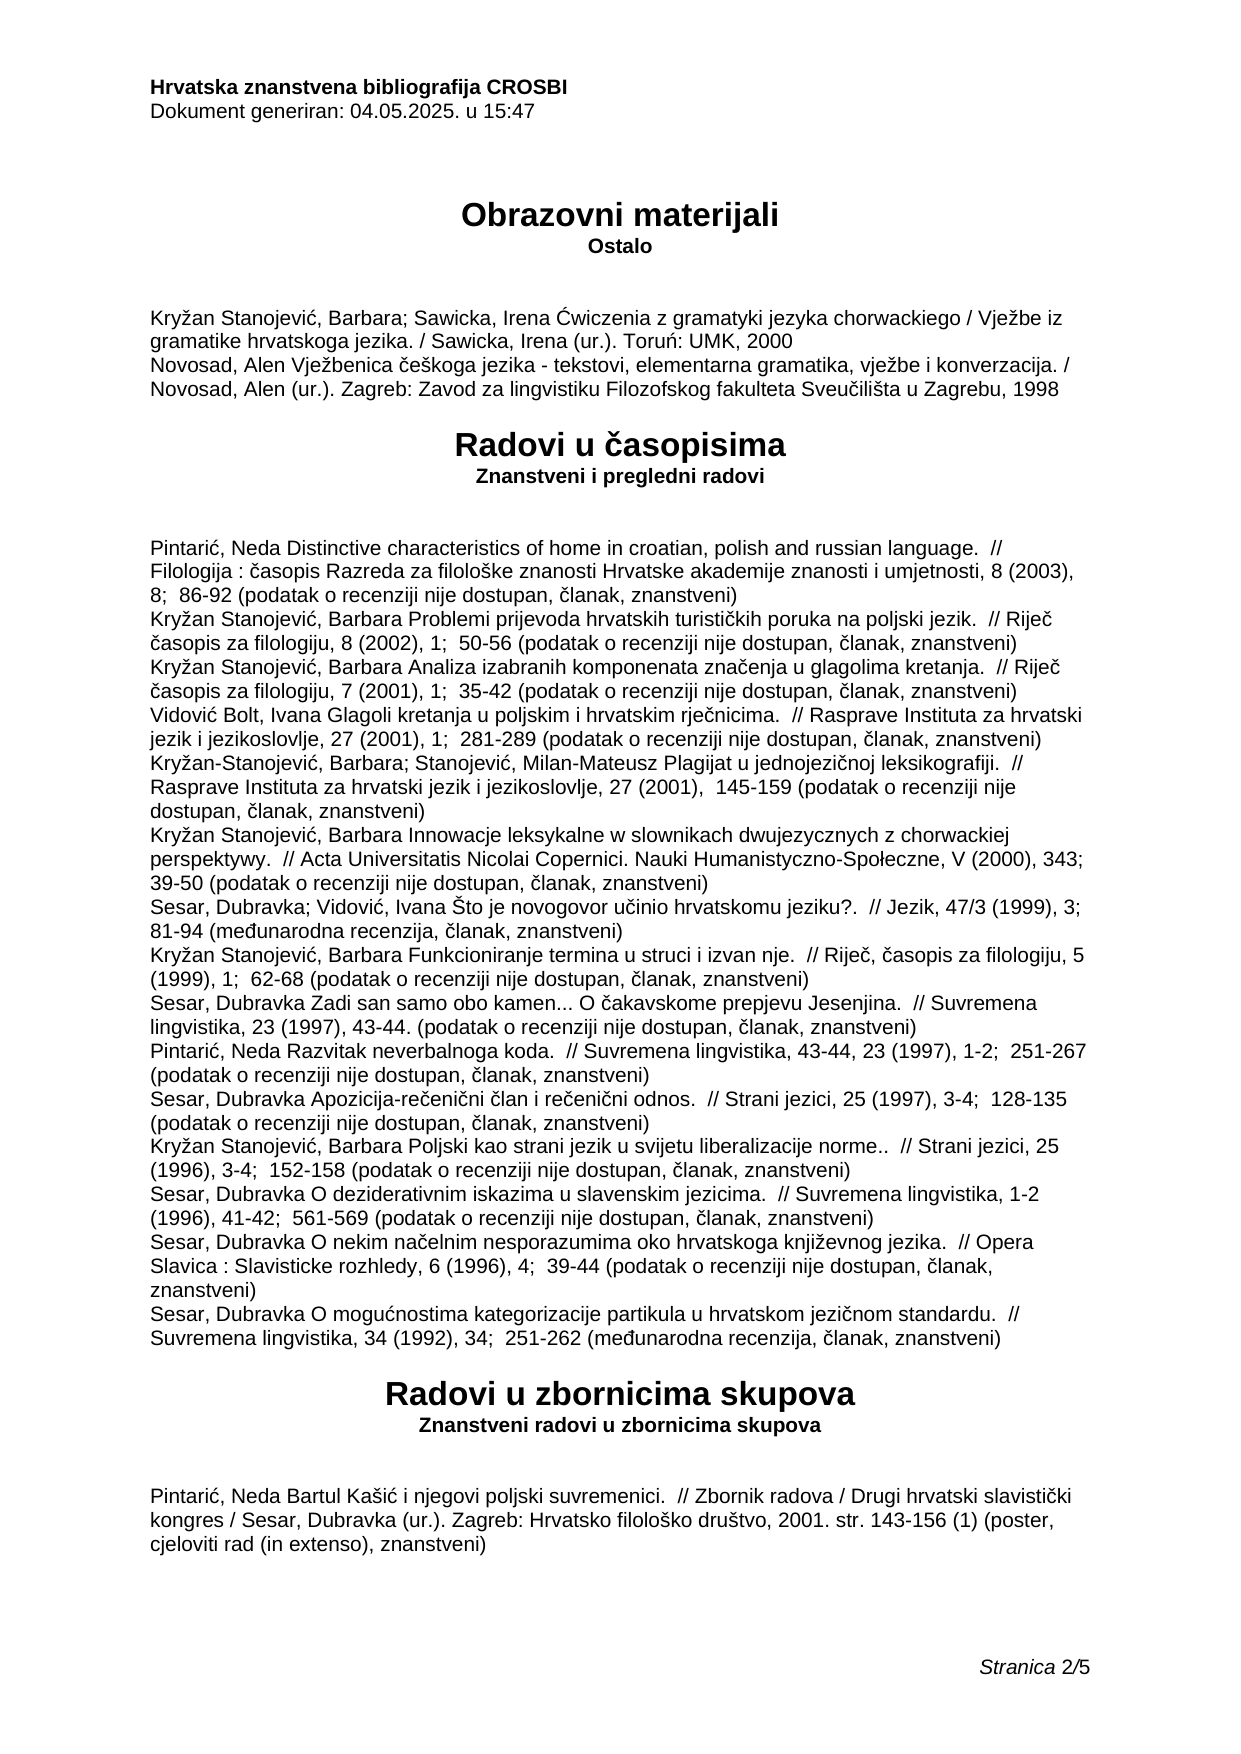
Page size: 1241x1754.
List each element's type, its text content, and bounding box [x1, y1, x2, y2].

text Pintarić, Neda [150, 1484, 1090, 1556]
text Sesar, Dubravka [150, 1302, 1090, 1350]
subtitle Znanstveni radovi u zbornicima skupova [150, 1412, 1090, 1436]
text Sesar, Dubravka; Vidović, Ivana [150, 895, 1090, 943]
subtitle Obrazovni materijali [150, 195, 1090, 233]
text Kryžan Stanojević, Barbara [150, 823, 1090, 895]
text Sesar, Dubravka [150, 1182, 1090, 1230]
text Vidović Bolt, Ivana [150, 703, 1090, 751]
text Kryžan Stanojević, Barbara [150, 943, 1090, 991]
text Kryžan Stanojević, Barbara [150, 655, 1090, 703]
subtitle Radovi u zbornicima skupova [150, 1374, 1090, 1412]
text Sesar, Dubravka [150, 991, 1090, 1038]
text Pintarić, Neda [150, 535, 1090, 607]
text Kryžan-Stanojević, Barbara; Stanojević, Milan-Mateusz [150, 751, 1090, 823]
text Sesar, Dubravka [150, 1230, 1090, 1302]
text Sesar, Dubravka [150, 1086, 1090, 1134]
text Pintarić, Neda [150, 1038, 1090, 1086]
subtitle Radovi u časopisima [150, 425, 1090, 463]
text Kryžan Stanojević, Barbara [150, 607, 1090, 655]
text Kryžan Stanojević, Barbara; Sawicka, Irena [150, 305, 1090, 353]
text Novosad, Alen [150, 353, 1090, 401]
subtitle Znanstveni i pregledni radovi [150, 463, 1090, 487]
subtitle Ostalo [150, 233, 1090, 257]
text Kryžan Stanojević, Barbara [150, 1134, 1090, 1182]
